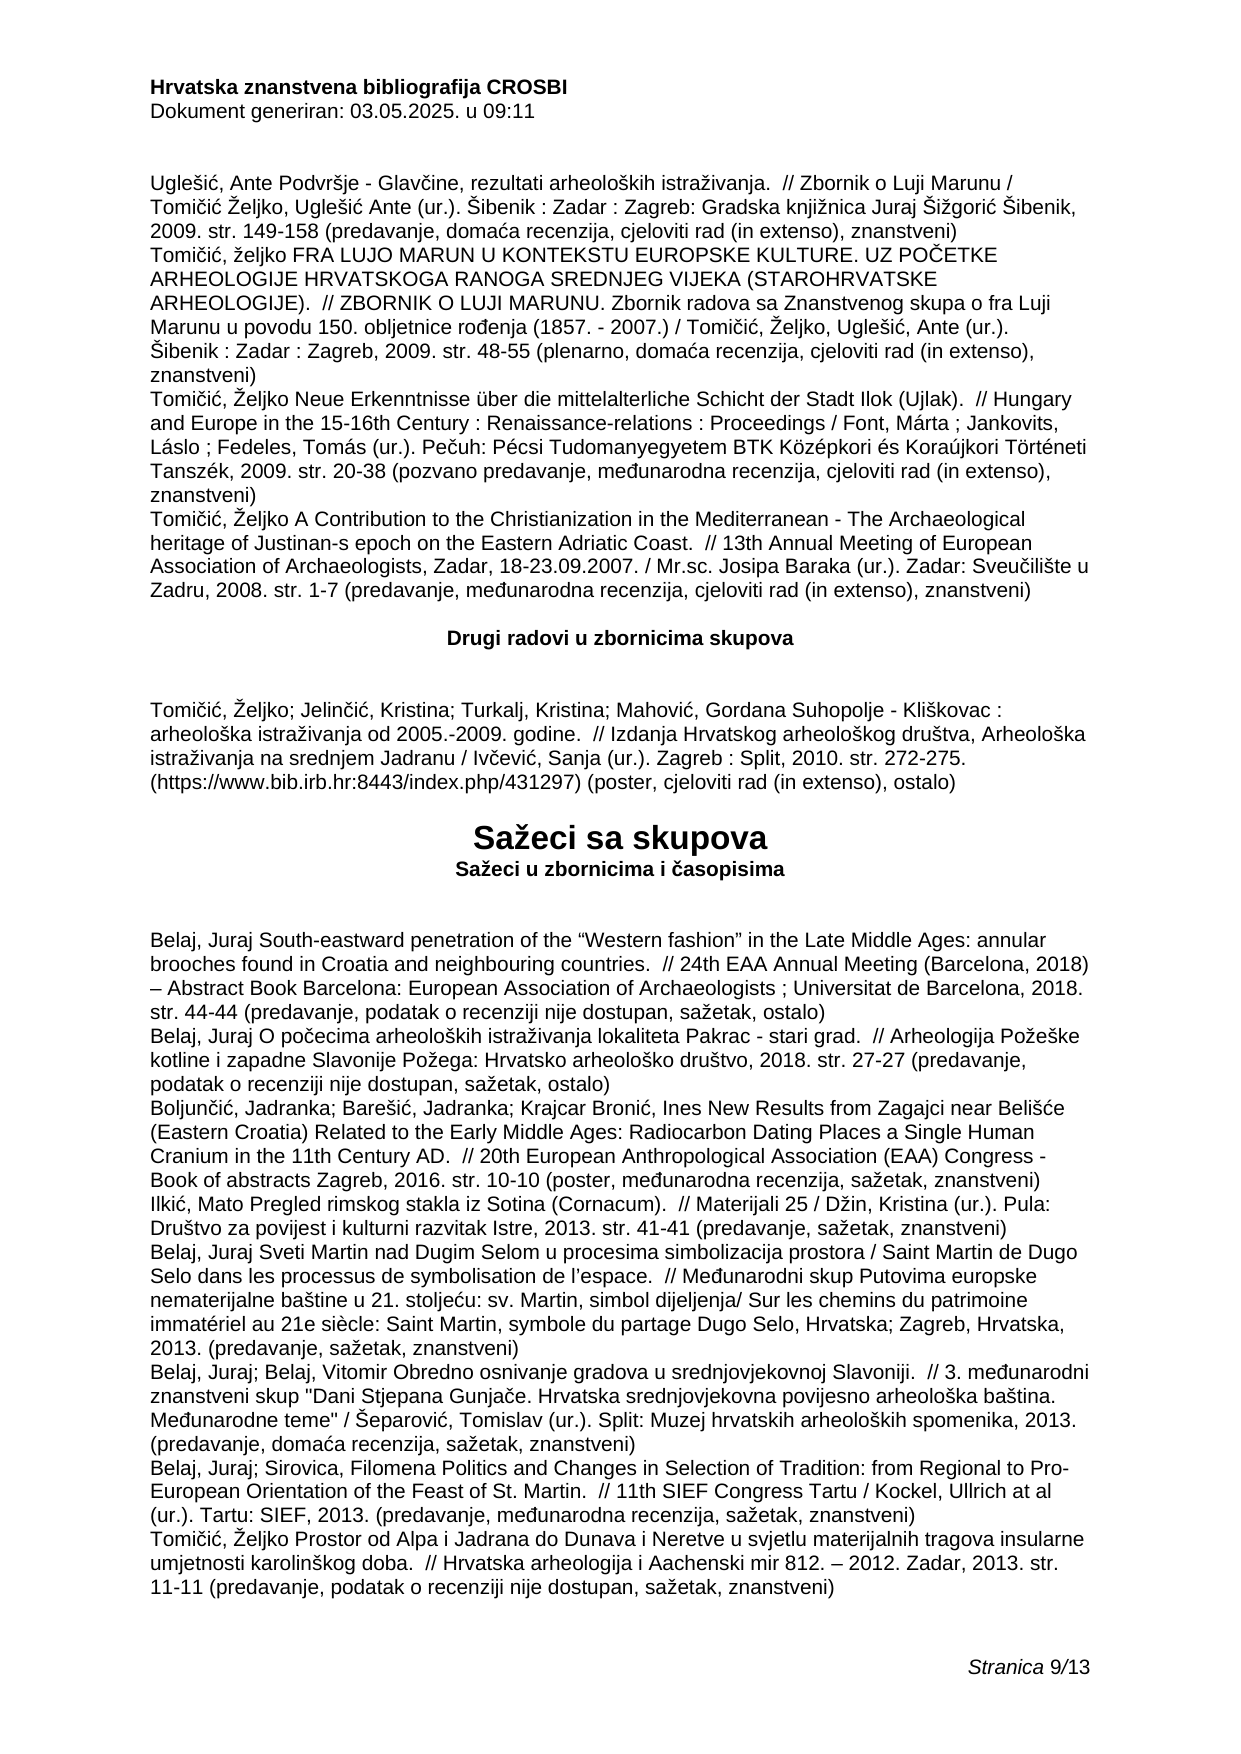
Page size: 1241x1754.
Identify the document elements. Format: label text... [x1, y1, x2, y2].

subtitle Sažeci sa skupova [150, 818, 1090, 856]
text Tomičić, željko [150, 243, 1090, 387]
text Tomičić, Željko [150, 387, 1090, 506]
text Belaj, Juraj; Sirovica, Filomena [150, 1455, 1090, 1527]
subtitle Sažeci u zbornicima i časopisima [150, 856, 1090, 880]
text Belaj, Juraj [150, 928, 1090, 1024]
subtitle Drugi radovi u zbornicima skupova [150, 626, 1090, 650]
text Ilkić, Mato [150, 1192, 1090, 1240]
text Tomičić, Željko [150, 1527, 1090, 1599]
text Boljunčić, Jadranka; Barešić, Jadranka; Krajcar Bronić, Ines [150, 1096, 1090, 1192]
text Tomičić, Željko; Jelinčić, Kristina; Turkalj, Kristina; Mahović, Gordana [150, 698, 1090, 794]
text Belaj, Juraj [150, 1240, 1090, 1359]
text Belaj, Juraj [150, 1024, 1090, 1096]
text Tomičić, Željko [150, 506, 1090, 602]
text Belaj, Juraj; Belaj, Vitomir [150, 1359, 1090, 1455]
text Uglešić, Ante [150, 171, 1090, 243]
